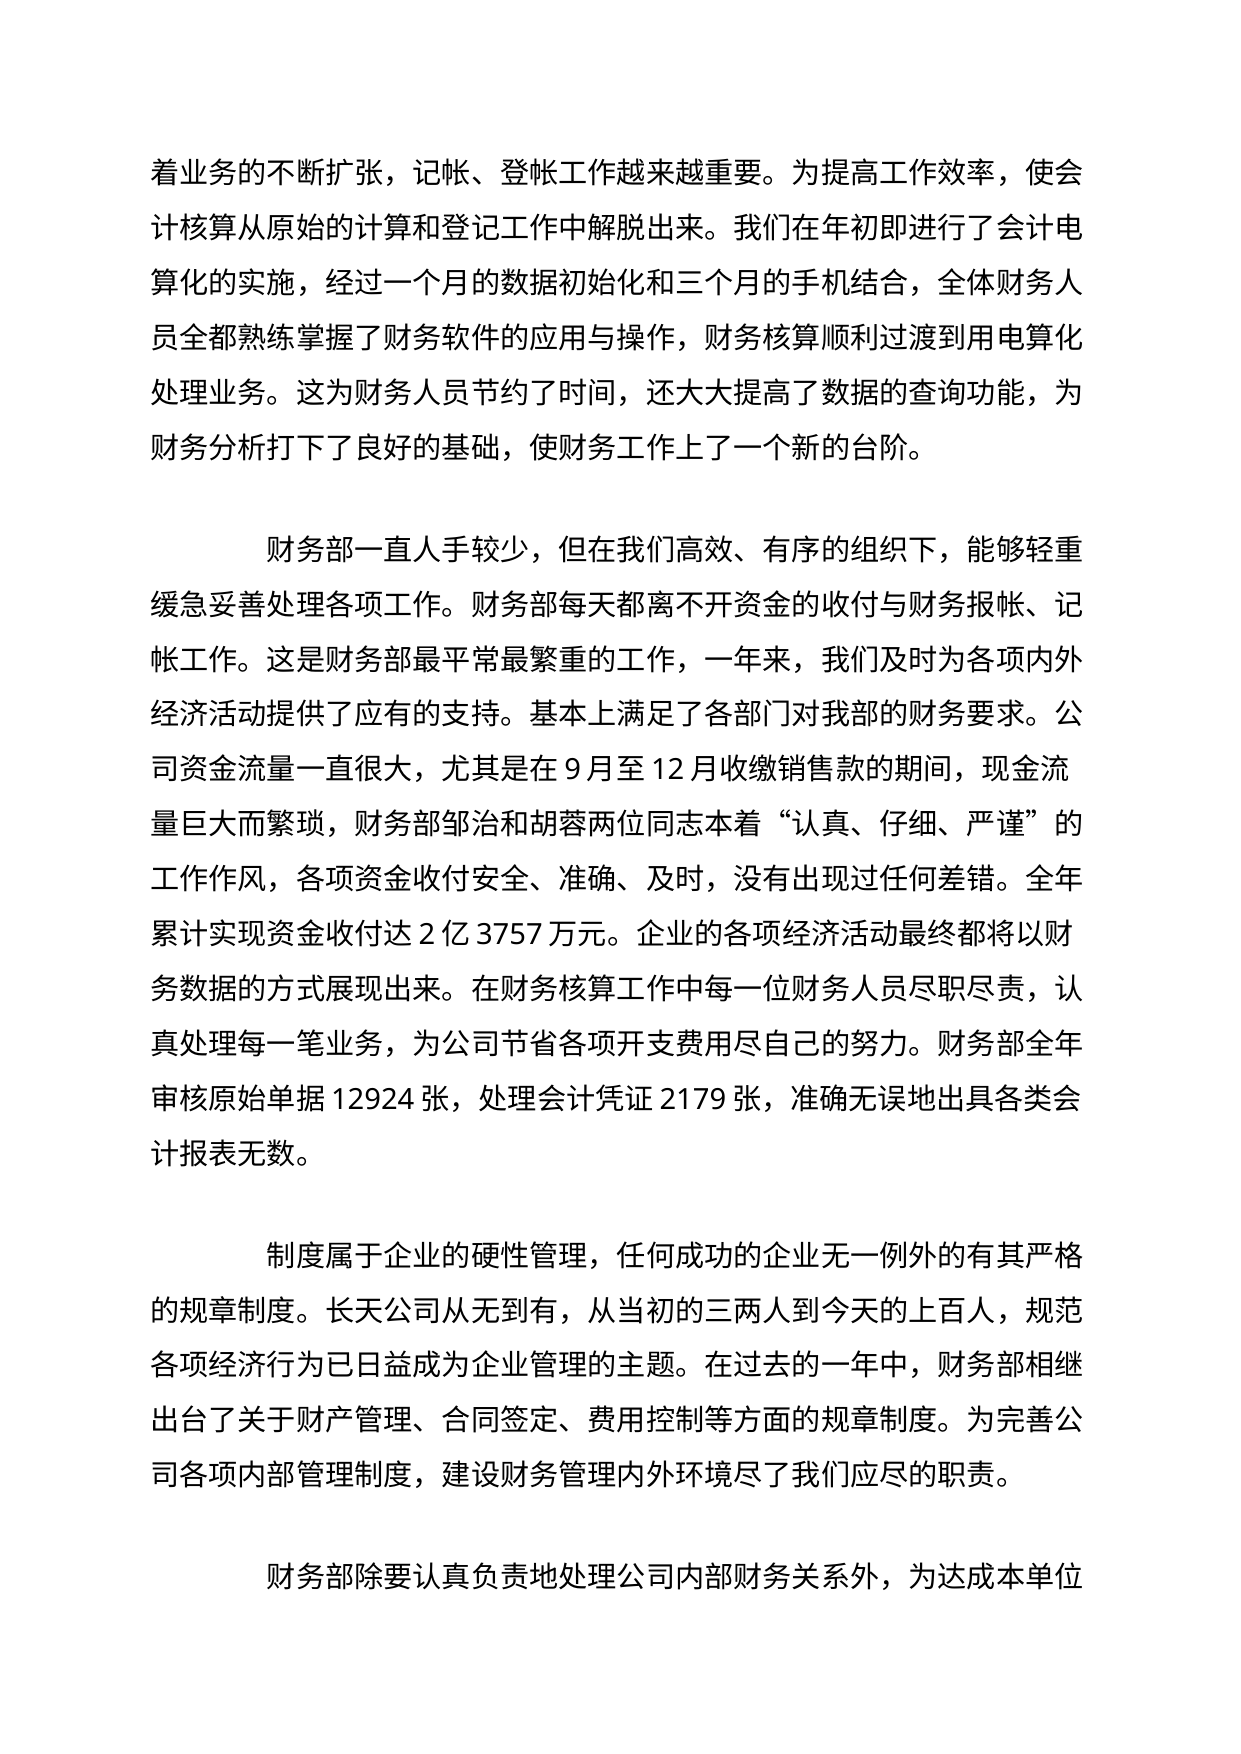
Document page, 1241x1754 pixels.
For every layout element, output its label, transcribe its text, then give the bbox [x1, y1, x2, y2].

text 财务部一直人手较少，但在我们高效、有序的组织下，能够轻重缓急妥善处理各项工作。财务部每天都离不开资金的收付与财务报帐、记帐工作。这是财务部最平常最繁重的工作，一年来，我们及时为各项内外经济活动提供了应有的支持。基本上满足了各部门对我部的财务要求。公司资金流量一直很大，尤其是在9月至12月收缴销售款的期间，现金流量巨大而繁琐，财务部邹治和胡蓉两位同志本着“认真、仔细、严谨”的工作作风，各项资金收付安全、准确、及时，没有出现过任何差错。全年累计实现资金收付达2亿3757万元。企业的各项经济活动最终都将以财务数据的方式展现出来。在财务核算工作中每一位财务人员尽职尽责，认真处理每一笔业务，为公司节省各项开支费用尽自己的努力。财务部全年审核原始单据12924张，处理会计凭证2179张，准确无误地出具各类会计报表无数。 [150, 526, 1090, 1173]
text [150, 1553, 1090, 1596]
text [150, 150, 1090, 467]
text 制度属于企业的硬性管理，任何成功的企业无一例外的有其严格的规章制度。长天公司从无到有，从当初的三两人到今天的上百人，规范各项经济行为已日益成为企业管理的主题。在过去的一年中，财务部相继出台了关于财产管理、合同签定、费用控制等方面的规章制度。为完善公司各项内部管理制度，建设财务管理内外环境尽了我们应尽的职责。 [150, 1232, 1090, 1494]
